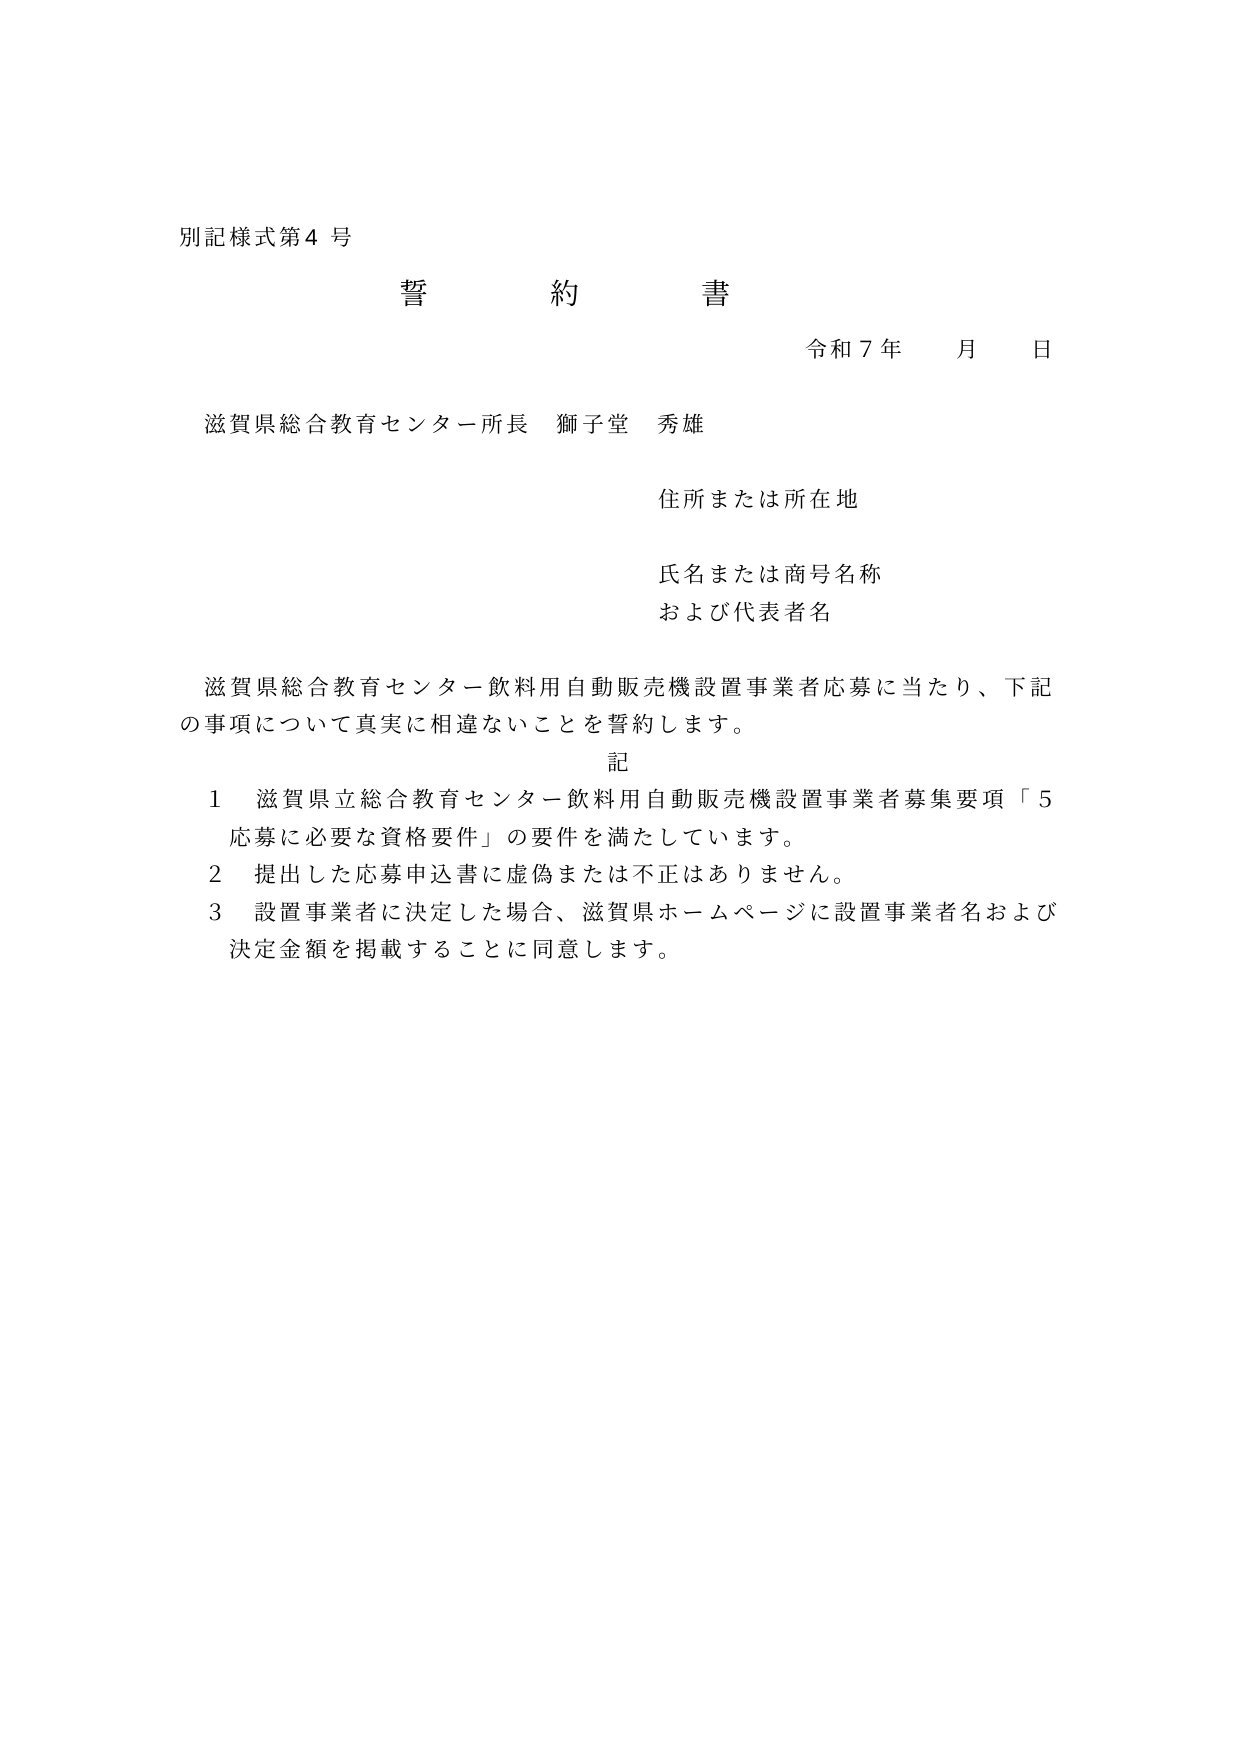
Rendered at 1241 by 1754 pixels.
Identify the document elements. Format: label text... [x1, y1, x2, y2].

text ３ 設置事業者に決定した場合、滋賀県ホームページに設置事業者名および決定金額を掲載することに同意します。 [179, 892, 1061, 967]
text ２ 提出した応募申込書に虚偽または不正はありません。 [179, 854, 1061, 892]
text 別記様式第4号 [179, 217, 973, 254]
text １ 滋賀県立総合教育センター飲料用自動販売機設置事業者募集要項「５ 応募に必要な資格要件」の要件を満たしています。 [179, 779, 1061, 854]
text および代表者名 [201, 592, 1057, 629]
text 住所または所在地 [201, 479, 973, 517]
text 滋賀県総合教育センター所長 獅子堂 秀雄 [201, 404, 973, 442]
text 滋賀県総合教育センター飲料用自動販売機設置事業者応募に当たり、下記の事項について真実に相違ないことを誓約します。 [179, 667, 1057, 742]
text 令和７年 月 日 [179, 329, 1057, 367]
text 誓 約 書 [179, 254, 973, 329]
text 氏名または商号名称 [201, 554, 973, 592]
subtitle 記 [179, 742, 1061, 779]
